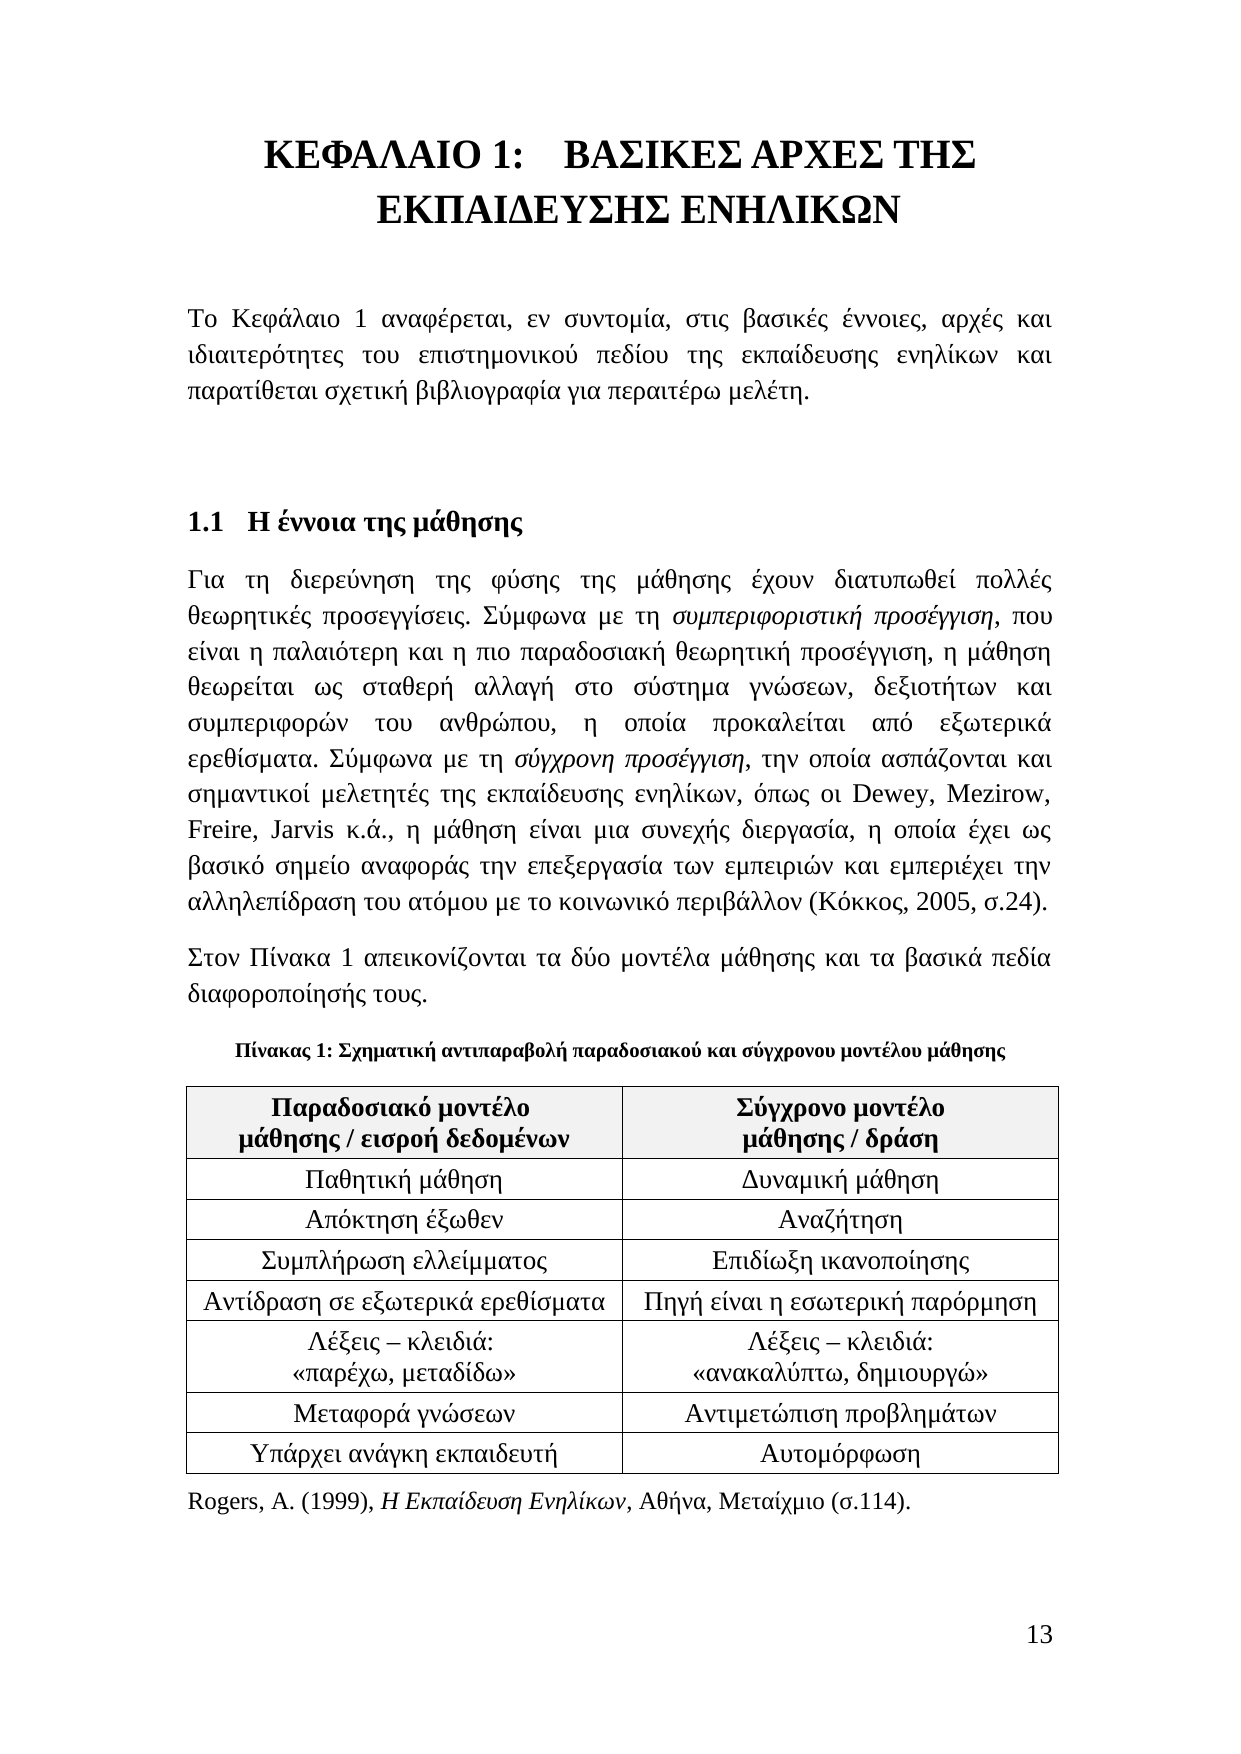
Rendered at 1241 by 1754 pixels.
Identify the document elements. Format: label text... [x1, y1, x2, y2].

table_cell Συμπλήρωση ελλείμματος [187, 1240, 622, 1279]
table_cell Λέξεις – κλειδιά: «ανακαλύπτω, δημιουργώ» [623, 1321, 1058, 1392]
table_cell Υπάρχει ανάγκη εκπαιδευτή [187, 1433, 622, 1473]
table_cell Δυναμική μάθηση [623, 1159, 1058, 1198]
table_cell Μεταφορά γνώσεων [187, 1393, 622, 1432]
table_cell Λέξεις – κλειδιά: «παρέχω, μεταδίδω» [187, 1321, 622, 1392]
subtitle Η έννοια της μάθησης [187, 504, 1053, 537]
table_header Σύγχρονο μοντέλο μάθησης / δράση [623, 1087, 1058, 1158]
text Στον Πίνακα 1 απεικονίζονται τα δύο μοντέλα μάθησης και τα βασικά πεδία διαφοροποίησής τους. [187, 941, 1053, 1008]
table_cell Απόκτηση έξωθεν [187, 1200, 622, 1239]
text Το Κεφάλαιο 1 αναφέρεται, εν συντομία, στις βασικές έννοιες, αρχές και ιδιαιτερότητες του επιστημονικού πεδίου της εκπαίδευσης ενηλίκων και παρατίθεται σχετική βιβλιογραφία για περαιτέρω μελέτη. [187, 303, 1053, 405]
text Rogers, A. (1999), Η Εκπαίδευση Ενηλίκων, Αθήνα, Μεταίχμιο (σ.114). [187, 1486, 1053, 1515]
table_cell Επιδίωξη ικανοποίησης [623, 1240, 1058, 1279]
table_cell Αντίδραση σε εξωτερικά ερεθίσματα [187, 1281, 622, 1320]
table_cell Αυτομόρφωση [623, 1433, 1058, 1473]
table_cell Αναζήτηση [623, 1200, 1058, 1239]
table_cell Παθητική μάθηση [187, 1159, 622, 1198]
table_cell Αντιμετώπιση προβλημάτων [623, 1393, 1058, 1432]
subtitle ΒΑΣΙΚΕΣ ΑΡΧΕΣ ΤΗΣ ΕΚΠΑΙΔΕΥΣΗΣ ΕΝΗΛΙΚΩΝ [187, 130, 1053, 233]
table_header Παραδοσιακό μοντέλο μάθησης / εισροή δεδομένων [187, 1087, 622, 1158]
text Για τη διερεύνηση της φύσης της μάθησης έχουν διατυπωθεί πολλές θεωρητικές προσεγγίσεις. Σύμφωνα με τη συμπεριφοριστική προσέγγιση, που είναι η παλαιότερη και η πιο παραδοσιακή θεωρητική προσέγγιση, η μάθηση θεωρείται ως σταθερή αλλαγή στο σύστημα γνώσεων, δεξιοτήτων και συμπεριφορών του ανθρώπου, η οποία προκαλείται από εξωτερικά ερεθίσματα. Σύμφωνα με τη σύγχρονη προσέγγιση, την οποία ασπάζονται και σημαντικοί μελετητές της εκπαίδευσης ενηλίκων, όπως οι Dewey, Mezirow, Freire, Jarvis κ.ά., η μάθηση είναι μια συνεχής διεργασία, η οποία έχει ως βασικό σημείο αναφοράς την επεξεργασία των εμπειριών και εμπεριέχει την αλληλεπίδραση του ατόμου με το κοινωνικό περιβάλλον (Κόκκος, 2005, σ.24). [187, 563, 1053, 916]
table_cell Πηγή είναι η εσωτερική παρόρμηση [623, 1281, 1058, 1320]
